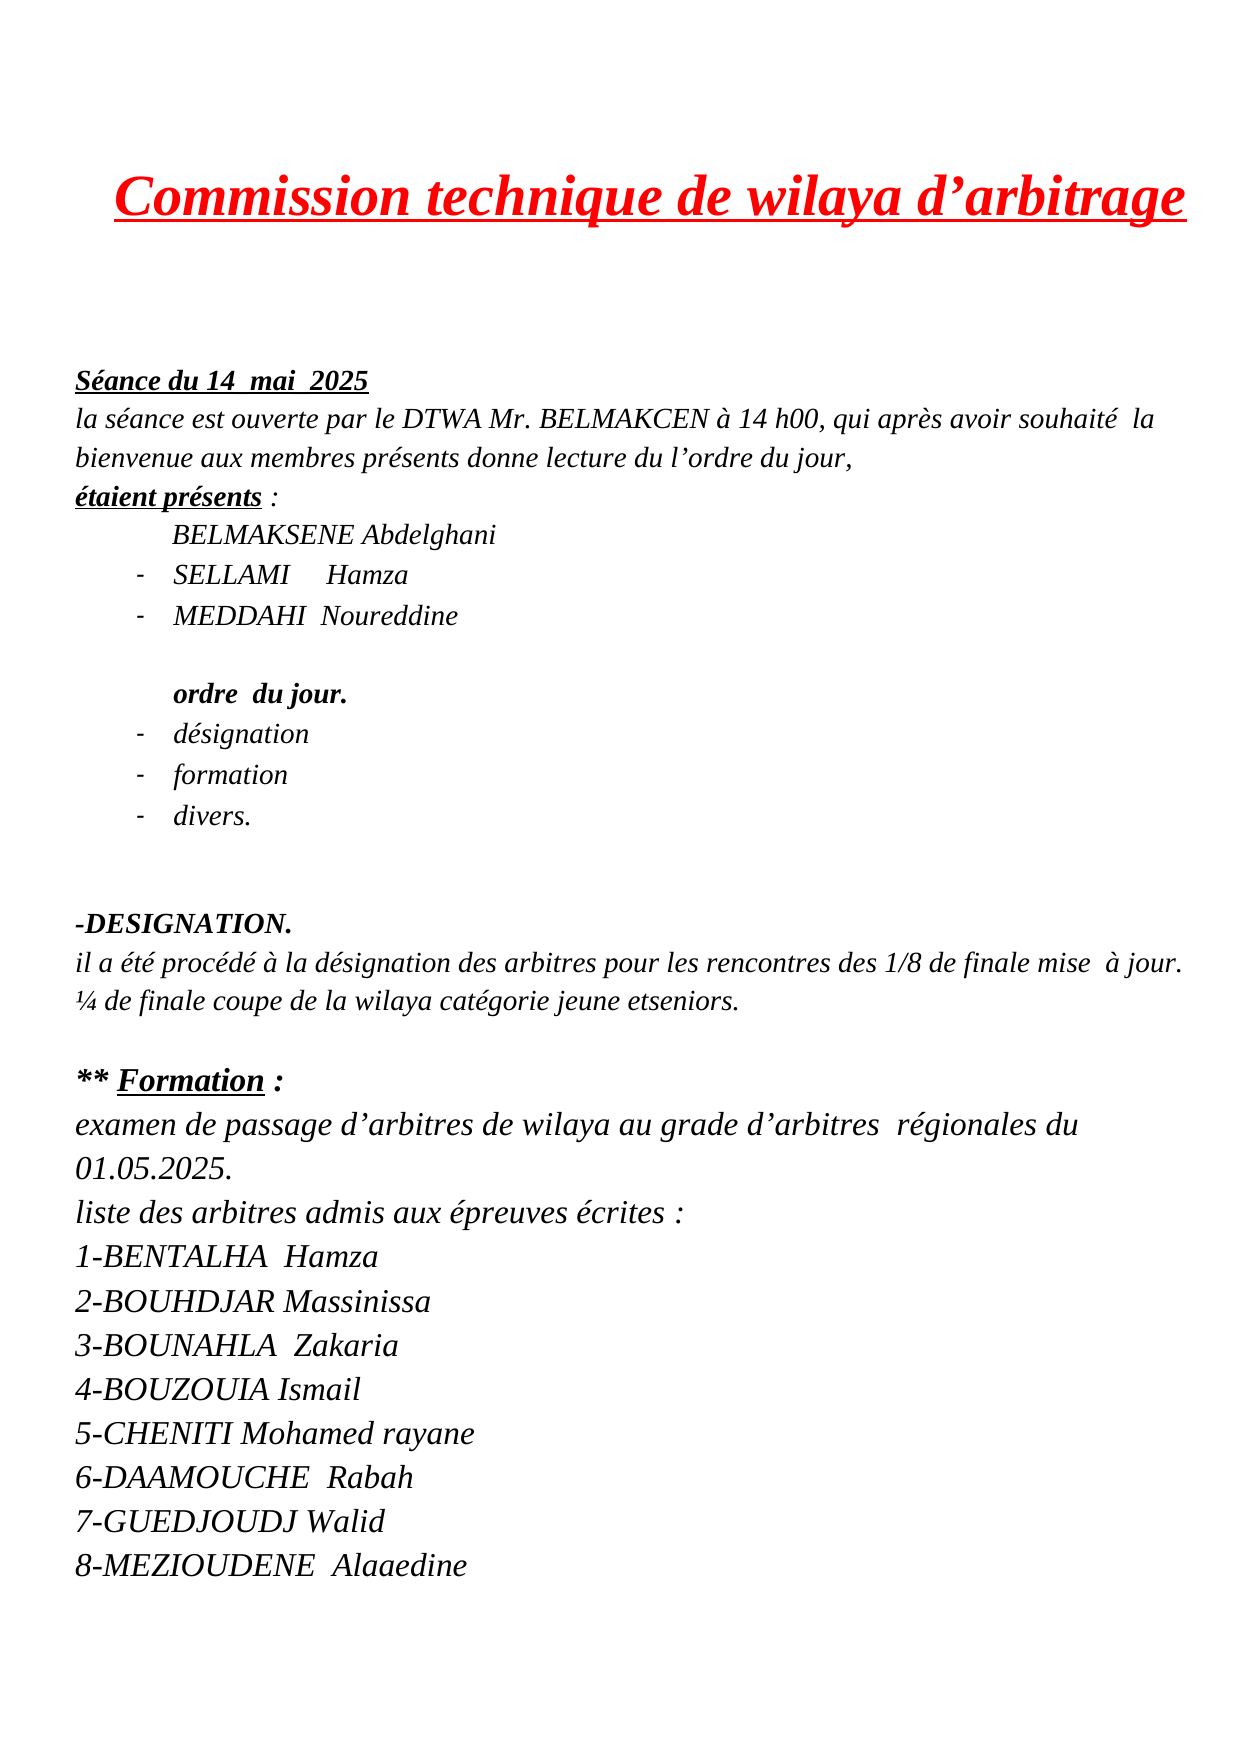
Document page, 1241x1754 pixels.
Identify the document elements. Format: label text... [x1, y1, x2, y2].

text 3-BOUNAHLA Zakaria [75, 1325, 1226, 1363]
text il a été procédé à la désignation des arbitres pour les rencontres des 1/8 de finale mise à jour. [75, 945, 1226, 978]
text 2-BOUHDJAR Massinissa [75, 1281, 1226, 1319]
text examen de passage d’arbitres de wilaya au grade d’arbitres régionales du 01.05.2025. [75, 1104, 1226, 1187]
text 1-BENTALHA Hamza [75, 1237, 1226, 1275]
list formation [136, 756, 1226, 791]
list désignation [136, 715, 1226, 750]
text liste des arbitres admis aux épreuves écrites : [75, 1193, 1226, 1231]
list MEDDAHI Noureddine [136, 597, 1226, 632]
text Commission technique de wilaya d’arbitrage [75, 161, 1226, 228]
text étaient présents : [75, 479, 1226, 512]
text ordre du jour. [173, 676, 1226, 710]
list SELLAMI Hamza [136, 556, 1226, 591]
text -DESIGNATION. [75, 906, 1226, 940]
text Séance du 14_mai_2025 [75, 363, 1226, 397]
text 7-GUEDJOUDJ Walid [75, 1501, 1226, 1539]
text 6-DAAMOUCHE Rabah [75, 1457, 1226, 1495]
text 8-MEZIOUDENE Alaaedine [75, 1545, 1226, 1583]
text 5-CHENITI Mohamed rayane [75, 1413, 1226, 1451]
text 4-BOUZOUIA Ismail [75, 1369, 1226, 1407]
text ** Formation : [75, 1061, 1226, 1099]
list BELMAKSENE Abdelghani [172, 517, 1226, 551]
text ¼ de finale coupe de la wilaya catégorie jeune etseniors. [75, 983, 1226, 1017]
list divers. [136, 797, 1226, 832]
text la séance est ouverte par le DTWA Mr. BELMAKCEN à 14 h00, qui après avoir souhaité la bienvenue aux membres présents donne lecture du l’ordre du jour, [75, 402, 1226, 474]
